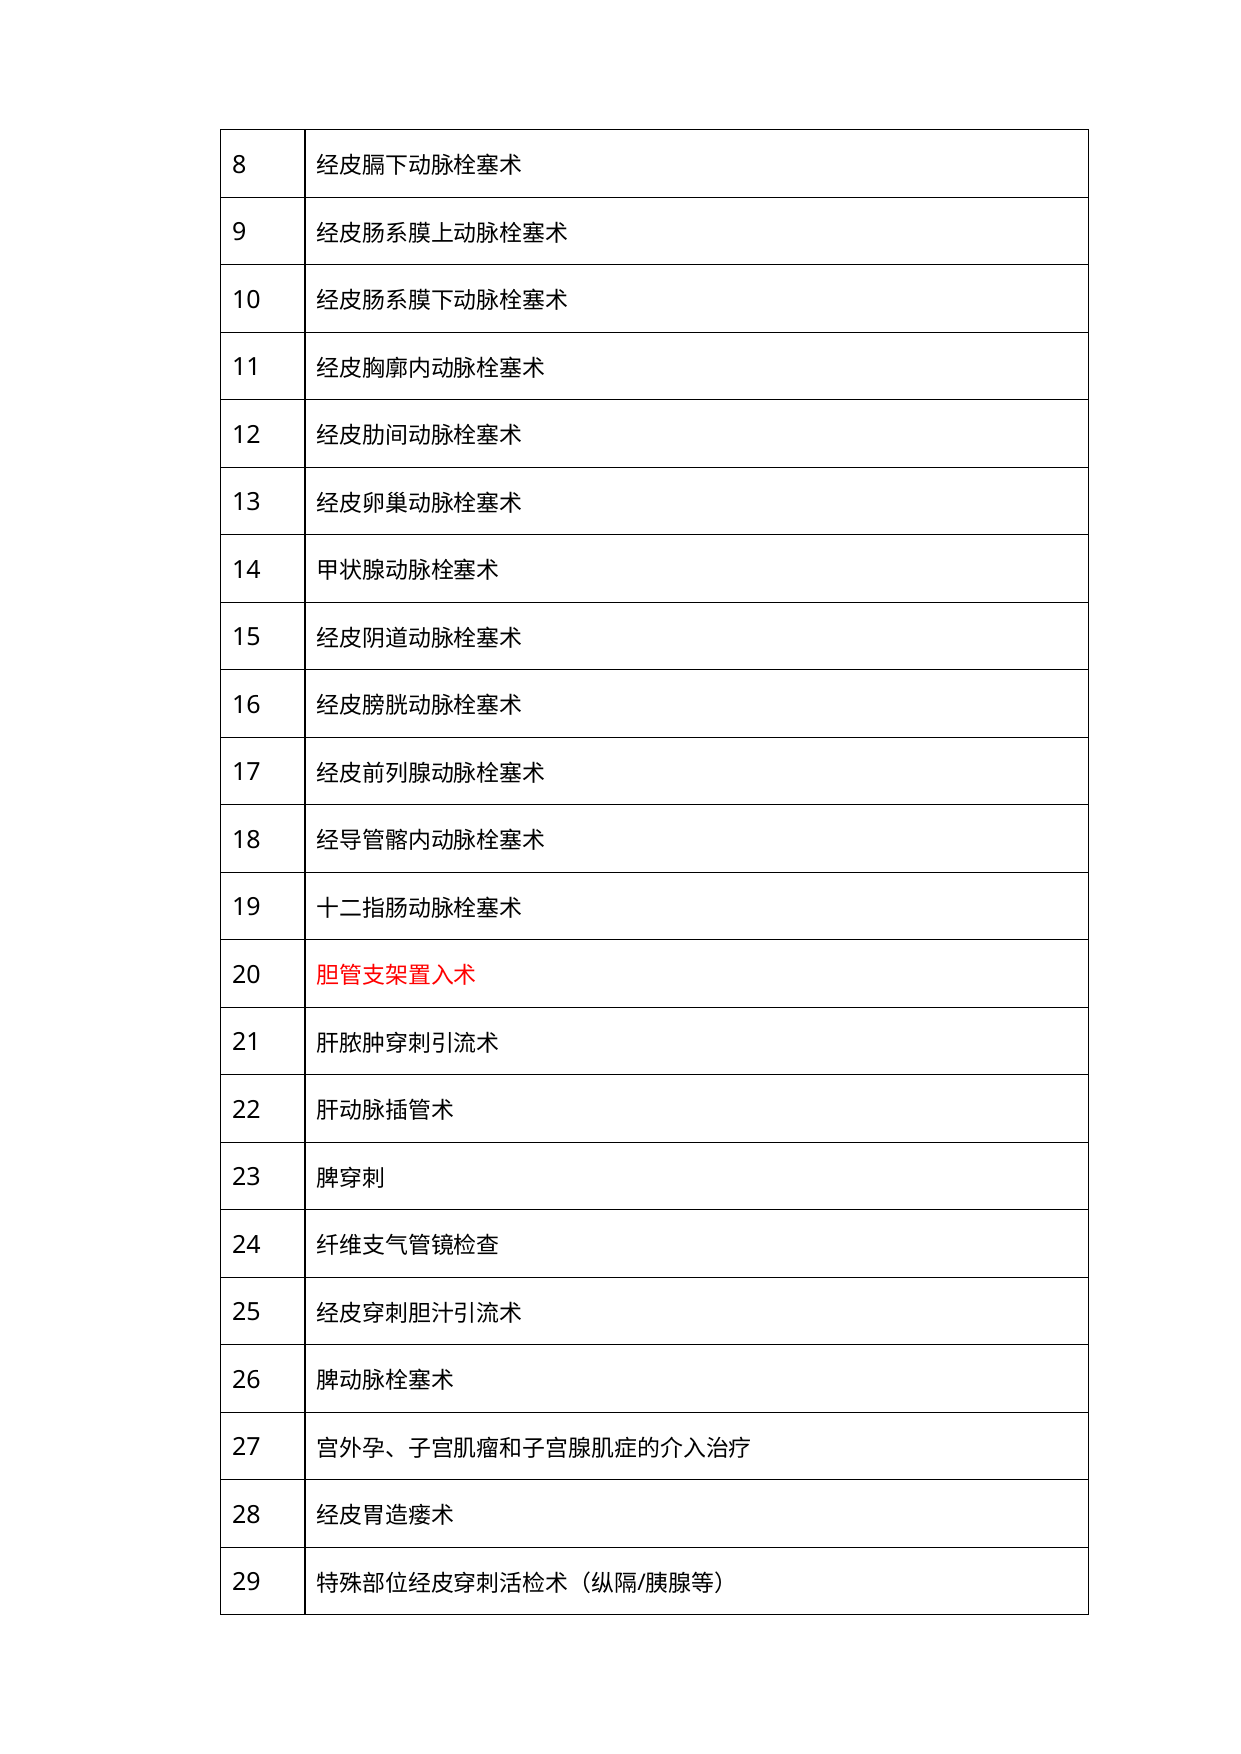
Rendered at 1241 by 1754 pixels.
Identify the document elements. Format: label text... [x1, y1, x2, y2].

table_cell 特殊部位经皮穿刺活检术（纵隔/胰腺等） [306, 1548, 1088, 1614]
table_cell 经皮阴道动脉栓塞术 [306, 603, 1088, 669]
table_cell 经皮肠系膜上动脉栓塞术 [306, 198, 1088, 264]
table_cell 经皮胃造瘘术 [306, 1480, 1088, 1547]
table_cell 经皮穿刺胆汁引流术 [306, 1278, 1088, 1344]
table_cell [221, 1345, 304, 1412]
table_cell [221, 535, 304, 602]
table_cell [221, 603, 304, 669]
table_cell [221, 333, 304, 399]
table_cell 脾穿刺 [306, 1143, 1088, 1209]
table_cell [221, 130, 304, 197]
table_cell [221, 940, 304, 1007]
table_cell 甲状腺动脉栓塞术 [306, 535, 1088, 602]
table_cell 胆管支架置入术 [306, 940, 1088, 1007]
table_cell [221, 1413, 304, 1479]
table_cell [221, 873, 304, 939]
table_cell [221, 468, 304, 534]
table_cell [221, 1210, 304, 1277]
table_cell 纤维支气管镜检查 [306, 1210, 1088, 1277]
table_cell [221, 1278, 304, 1344]
table_cell 肝动脉插管术 [306, 1075, 1088, 1142]
table_cell [221, 1008, 304, 1074]
table_cell [221, 738, 304, 804]
table_cell 肝脓肿穿刺引流术 [306, 1008, 1088, 1074]
table_cell 经皮肋间动脉栓塞术 [306, 400, 1088, 467]
table_cell 经导管髂内动脉栓塞术 [306, 805, 1088, 872]
table_cell [221, 400, 304, 467]
table_cell 经皮胸廓内动脉栓塞术 [306, 333, 1088, 399]
table_cell 经皮前列腺动脉栓塞术 [306, 738, 1088, 804]
table_cell 经皮卵巢动脉栓塞术 [306, 468, 1088, 534]
table_cell 宫外孕、子宫肌瘤和子宫腺肌症的介入治疗 [306, 1413, 1088, 1479]
table_cell 十二指肠动脉栓塞术 [306, 873, 1088, 939]
table_cell [221, 1143, 304, 1209]
table_cell [221, 670, 304, 737]
table_cell [221, 198, 304, 264]
table_cell [221, 1548, 304, 1614]
table_cell [221, 265, 304, 332]
table_cell 经皮肠系膜下动脉栓塞术 [306, 265, 1088, 332]
table_cell 经皮膈下动脉栓塞术 [306, 130, 1088, 197]
table_cell [221, 1480, 304, 1547]
table_cell [221, 1075, 304, 1142]
table_cell 脾动脉栓塞术 [306, 1345, 1088, 1412]
table_cell [221, 805, 304, 872]
table_cell 经皮膀胱动脉栓塞术 [306, 670, 1088, 737]
